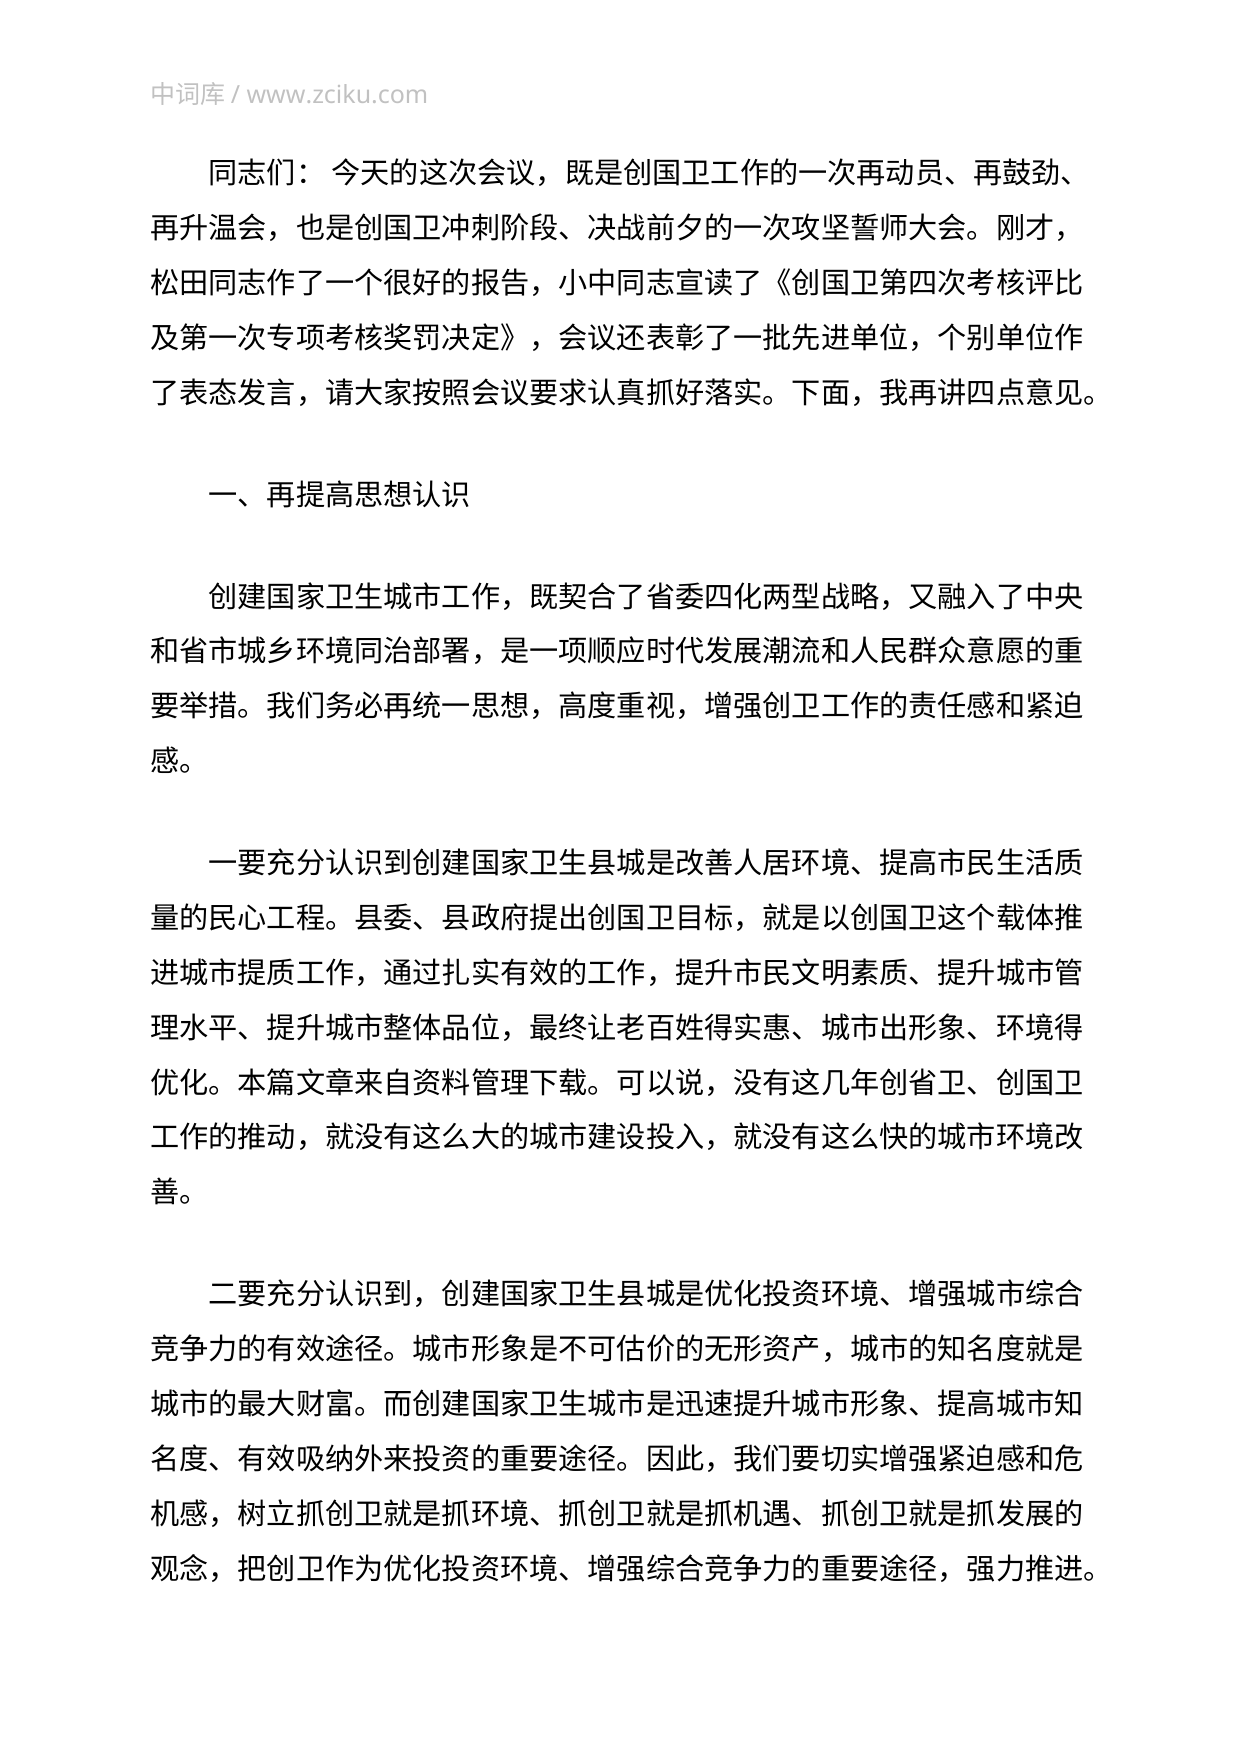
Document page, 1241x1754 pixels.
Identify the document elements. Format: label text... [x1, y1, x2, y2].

text 二要充分认识到，创建国家卫生县城是优化投资环境、增强城市综合竞争力的有效途径。城市形象是不可估价的无形资产，城市的知名度就是城市的最大财富。而创建国家卫生城市是迅速提升城市形象、提高城市知名度、有效吸纳外来投资的重要途径。因此，我们要切实增强紧迫感和危机感，树立抓创卫就是抓环境、抓创卫就是抓机遇、抓创卫就是抓发展的观念，把创卫作为优化投资环境、增强综合竞争力的重要途径，强力推进。 [150, 1271, 1090, 1587]
text 创建国家卫生城市工作，既契合了省委四化两型战略，又融入了中央和省市城乡环境同治部署，是一项顺应时代发展潮流和人民群众意愿的重要举措。我们务必再统一思想，高度重视，增强创卫工作的责任感和紧迫感。 [150, 573, 1090, 780]
text 同志们： 今天的这次会议，既是创国卫工作的一次再动员、再鼓劲、再升温会，也是创国卫冲刺阶段、决战前夕的一次攻坚誓师大会。刚才，松田同志作了一个很好的报告，小中同志宣读了《创国卫第四次考核评比及第一次专项考核奖罚决定》，会议还表彰了一批先进单位，个别单位作了表态发言，请大家按照会议要求认真抓好落实。下面，我再讲四点意见。 [150, 150, 1090, 412]
text 一、再提高思想认识 [150, 471, 1090, 514]
text 一要充分认识到创建国家卫生县城是改善人居环境、提高市民生活质量的民心工程。县委、县政府提出创国卫目标，就是以创国卫这个载体推进城市提质工作，通过扎实有效的工作，提升市民文明素质、提升城市管理水平、提升城市整体品位，最终让老百姓得实惠、城市出形象、环境得优化。本篇文章来自资料管理下载。可以说，没有这几年创省卫、创国卫工作的推动，就没有这么大的城市建设投入，就没有这么快的城市环境改善。 [150, 839, 1090, 1211]
